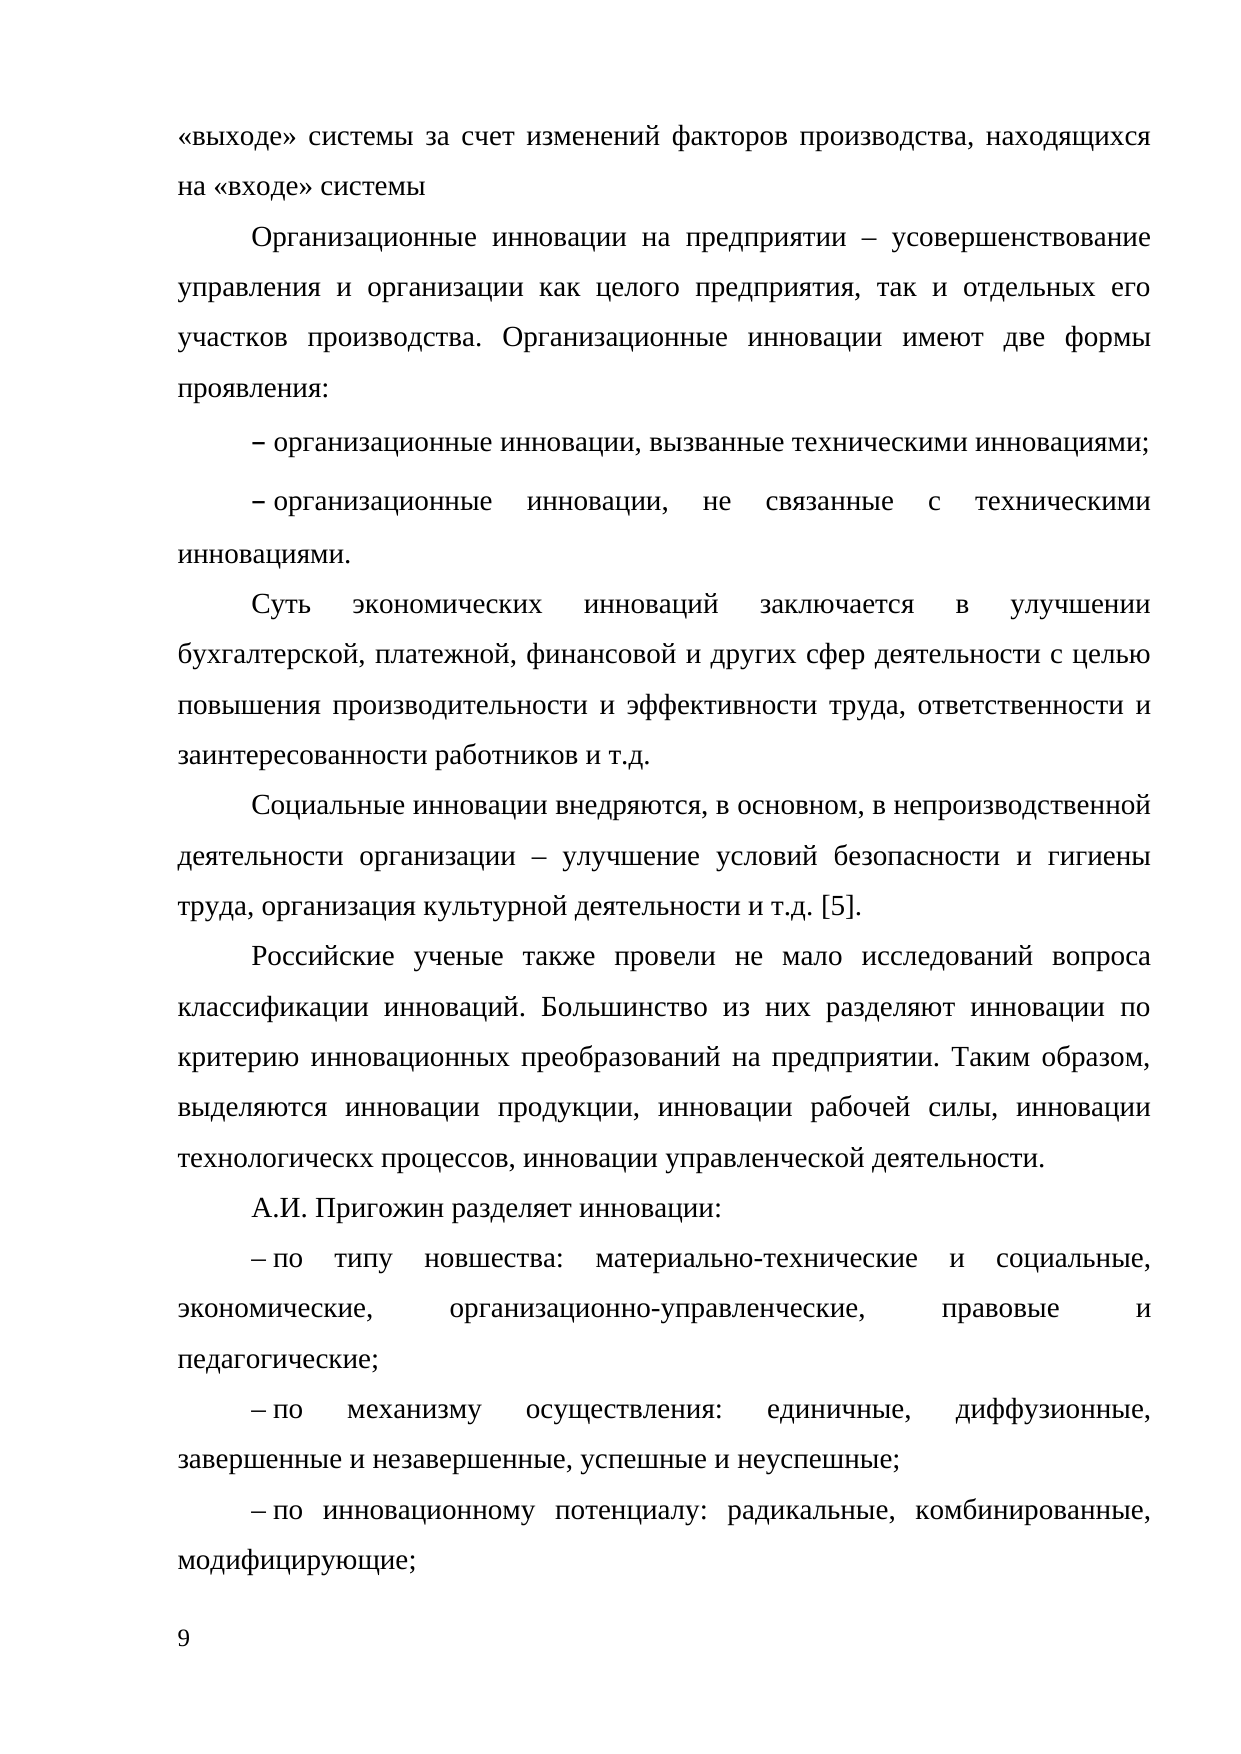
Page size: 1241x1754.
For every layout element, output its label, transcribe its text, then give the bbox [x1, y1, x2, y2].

text А.И. Пригожин разделяет инновации: [177, 1190, 1152, 1223]
text – по типу новшества: материально-технические и социальные, экономические, организационно-управленческие, правовые и педагогические; [177, 1240, 1152, 1374]
text Организационные инновации на предприятии – усовершенствование управления и организации как целого предприятия, так и отдельных его участков производства. Организационные инновации имеют две формы проявления: [177, 219, 1152, 403]
text – организационные инновации, вызванные техническими инновациями; [177, 420, 1152, 460]
text – организационные инновации, не связанные с техническими инновациями. [177, 479, 1152, 569]
text Социальные инновации внедряются, в основном, в непроизводственной деятельности организации – улучшение условий безопасности и гигиены труда, организация культурной деятельности и т.д. [5]. [177, 787, 1152, 922]
text Российские ученые также провели не мало исследований вопроса классификации инноваций. Большинство из них разделяют инновации по критерию инновационных преобразований на предприятии. Таким образом, выделяются инновации продукции, инновации рабочей силы, инновации технологическх процессов, инновации управленческой деятельности. [177, 938, 1152, 1173]
text Суть экономических инноваций заключается в улучшении бухгалтерской, платежной, финансовой и других сфер деятельности с целью повышения производительности и эффективности труда, ответственности и заинтересованности работников и т.д. [177, 586, 1152, 771]
text – по механизму осуществления: единичные, диффузионные, завершенные и незавершенные, успешные и неуспешные; [177, 1391, 1152, 1475]
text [177, 118, 1152, 202]
text – по инновационному потенциалу: радикальные, комбинированные, модифицирующие; [177, 1492, 1152, 1576]
